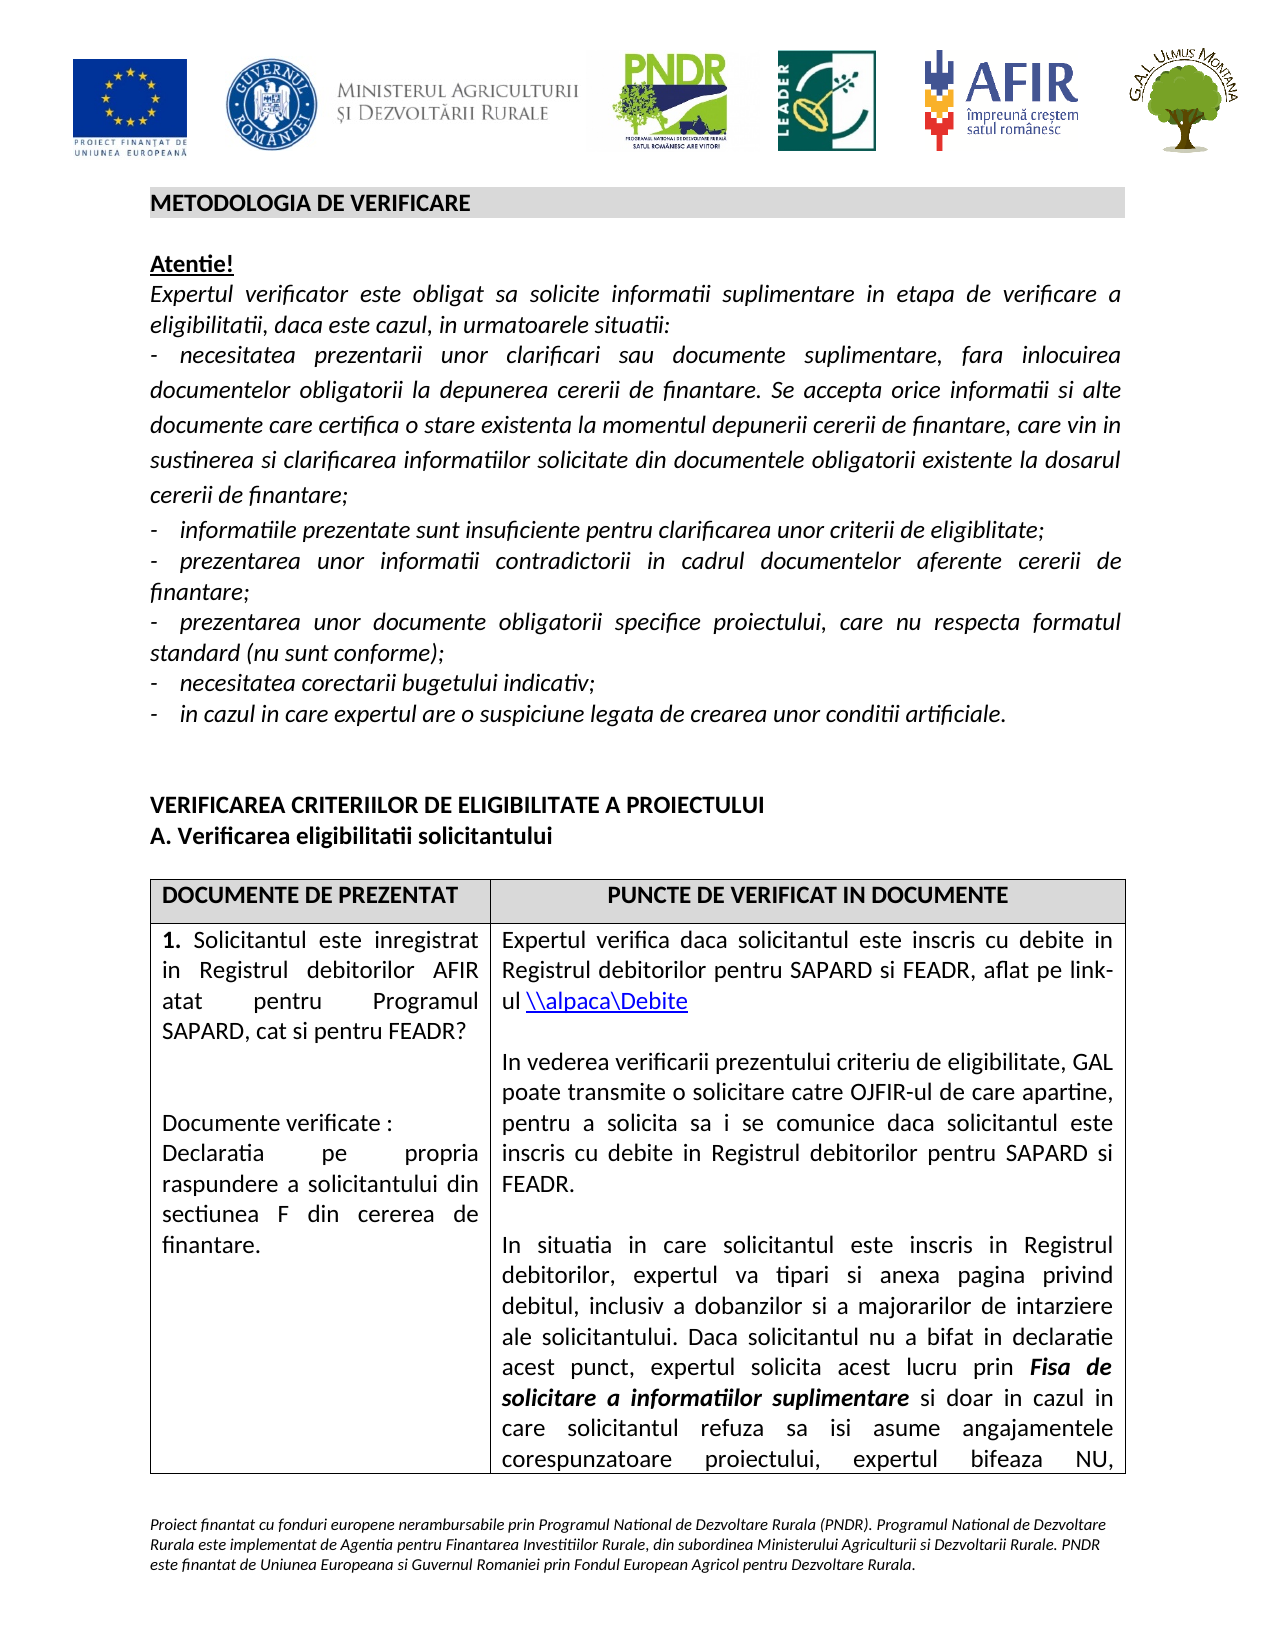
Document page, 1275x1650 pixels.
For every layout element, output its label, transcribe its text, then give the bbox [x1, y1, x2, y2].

picture [73, 59, 187, 160]
list necesitatea prezentarii unor clarificari sau documente suplimentare, fara inlocuirea documentelor obligatorii la depunerea cererii de finantare. Se accepta orice informatii si alte documente care certifica o stare existenta la momentul depunerii cererii de finantare, care vin in sustinerea si clarificarea informatiilor solicitate din documentele obligatorii existente la dosarul cererii de finantare; [150, 340, 1125, 510]
text METODOLOGIA DE VERIFICARE [150, 187, 1125, 218]
picture [778, 50, 876, 151]
list prezentarea unor informatii contradictorii in cadrul documentelor aferente cererii de finantare; [150, 545, 1125, 606]
list in cazul in care expertul are o suspiciune legata de crearea unor conditii artificiale. [150, 698, 1125, 728]
picture [586, 50, 760, 152]
list informatiile prezentate sunt insuficiente pentru clarificarea unor criterii de eligiblitate; [150, 515, 1125, 545]
list necesitatea corectarii bugetului indicativ; [150, 667, 1125, 698]
text VERIFICAREA CRITERIILOR DE ELIGIBILITATE A PROIECTULUI [150, 789, 1125, 820]
picture [1114, 43, 1255, 158]
list prezentarea unor documente obligatorii specifice proiectului, care nu respecta formatul standard (nu sunt conforme); [150, 606, 1125, 667]
picture [225, 56, 582, 151]
text A. Verificarea eligibilitatii solicitantului [150, 820, 1125, 850]
text Expertul verificator este obligat sa solicite informatii suplimentare in etapa de verificare a eligibilitatii, daca este cazul, in urmatoarele situatii: [150, 279, 1125, 340]
text Atentie! [150, 248, 1125, 279]
table_header DOCUMENTE DE PREZENTAT [151, 880, 490, 923]
table_header PUNCTE DE VERIFICAT IN DOCUMENTE [491, 880, 1125, 923]
picture [925, 50, 1078, 151]
